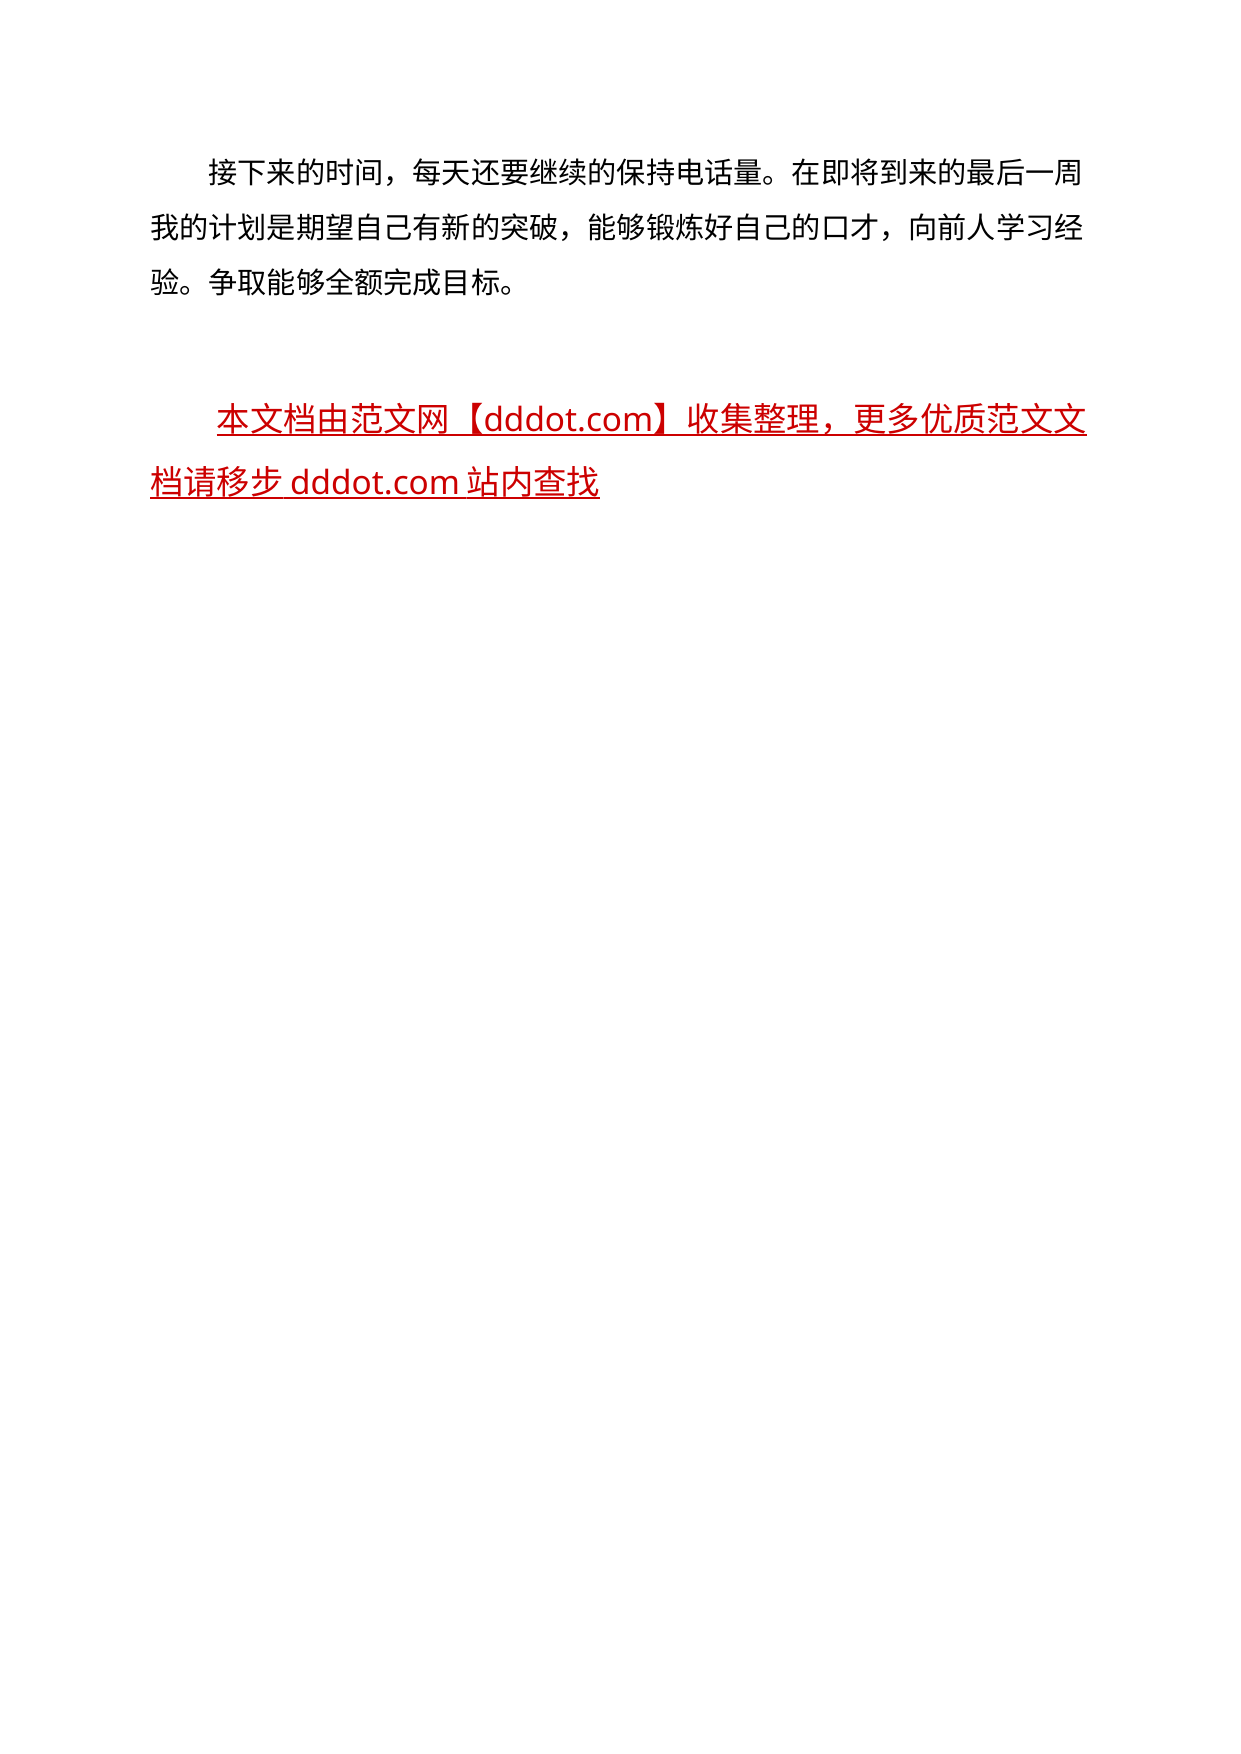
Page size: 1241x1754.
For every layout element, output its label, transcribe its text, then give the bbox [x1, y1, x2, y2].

text 接下来的时间，每天还要继续的保持电话量。在即将到来的最后一周我的计划是期望自己有新的突破，能够锻炼好自己的口才，向前人学习经验。争取能够全额完成目标。 [150, 150, 1090, 302]
text 本文档由范文网【dddot.com】收集整理，更多优质范文文档请移步dddot.com站内查找 [150, 393, 1090, 504]
